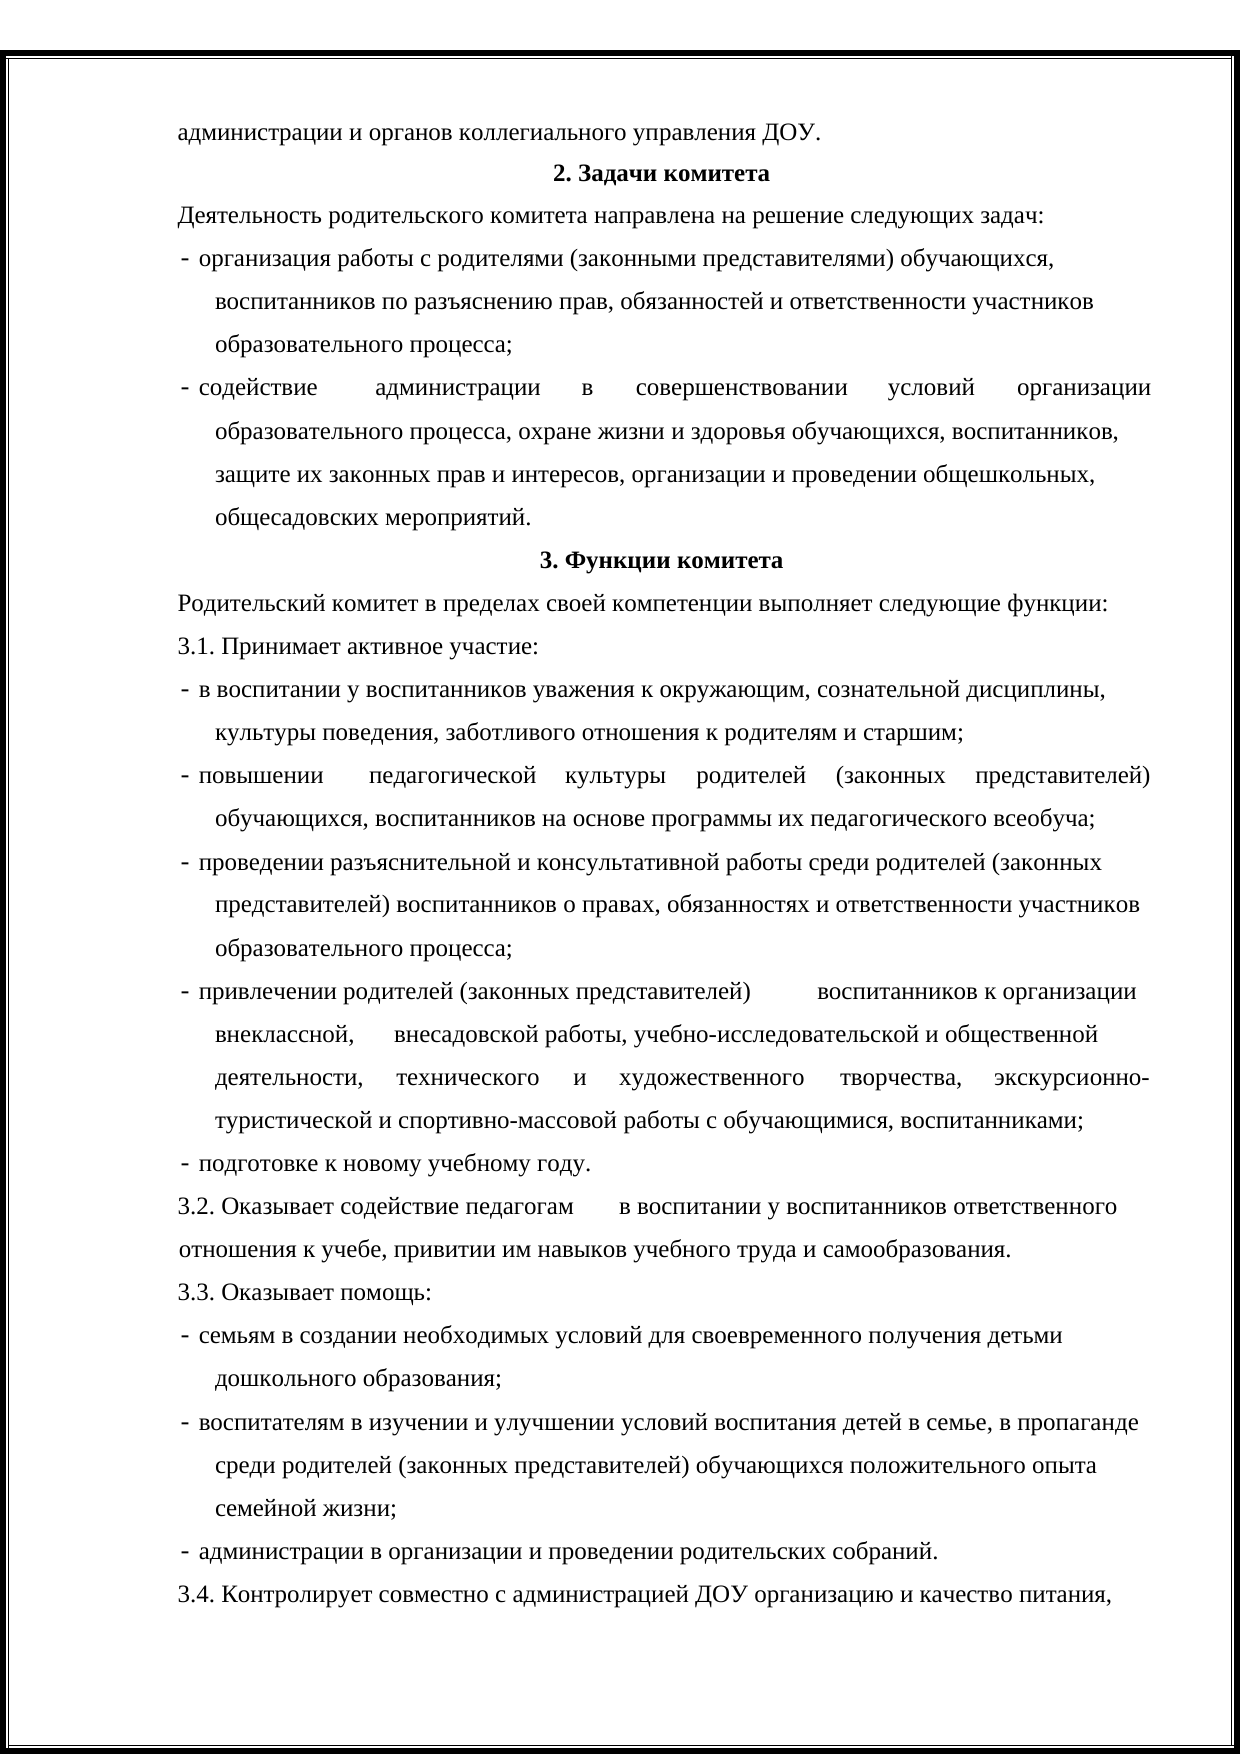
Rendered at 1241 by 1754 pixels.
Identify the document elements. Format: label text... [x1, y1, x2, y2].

text 3.1. Принимает активное участие: [177, 620, 1231, 663]
text экскурсионно- [994, 1051, 1231, 1094]
text среди родителей (законных представителей) обучающихся положительного опыта [215, 1438, 1231, 1482]
text - подготовке к новому учебному году. [177, 1137, 1231, 1180]
text 3.2. Оказывает содействие педагогам [177, 1180, 618, 1223]
text 3.3. Оказывает помощь: [177, 1266, 1231, 1309]
text творчества, [840, 1051, 993, 1094]
text - организация работы с родителями (законными представителями) обучающихся, [177, 232, 1231, 275]
text представителей) воспитанников о правах, обязанностях и ответственности участников [215, 878, 1231, 921]
text - привлечении родителей (законных представителей) [177, 965, 816, 1008]
text семейной жизни; [215, 1482, 1231, 1525]
text отношения к учебе, привитии им навыков учебного труда и самообразования. [179, 1223, 1231, 1266]
text (законных [836, 749, 974, 792]
text организации [1017, 362, 1231, 404]
text деятельности, [215, 1051, 395, 1094]
text художественного [619, 1051, 839, 1094]
text 2. Задачи комитета [553, 146, 1231, 190]
text - воспитателям в изучении и улучшении условий воспитания детей в семье, в пропаганде [177, 1396, 1231, 1438]
text - повышении [177, 749, 368, 792]
text технического [396, 1051, 572, 1094]
text педагогической [369, 749, 564, 792]
text и [573, 1051, 618, 1094]
text обучающихся, воспитанников на основе программы их педагогического всеобуча; [215, 792, 1231, 835]
text - администрации в организации и проведении родительских собраний. [177, 1525, 1231, 1568]
text представителей) [975, 749, 1231, 792]
text 3. Функции комитета [539, 534, 1231, 577]
text дошкольного образования; [215, 1352, 1231, 1396]
text образовательного процесса; [215, 921, 1231, 965]
text внесадовской работы, учебно-исследовательской и общественной [394, 1008, 1231, 1051]
text в воспитании у воспитанников ответственного [619, 1180, 1231, 1223]
text родителей [696, 749, 834, 792]
text защите их законных прав и интересов, организации и проведении общешкольных, [215, 448, 1231, 491]
text внеклассной, [215, 1008, 393, 1051]
text - проведении разъяснительной и консультативной работы среди родителей (законных [177, 835, 1231, 878]
text общесадовских мероприятий. [215, 491, 1231, 534]
text - содействие [177, 362, 374, 404]
text - семьям в создании необходимых условий для своевременного получения детьми [177, 1309, 1231, 1352]
text в [581, 362, 634, 404]
text 3.4. Контролирует совместно с администрацией ДОУ организацию и качество питания, [177, 1568, 1231, 1611]
text администрации [375, 362, 580, 404]
text культуры поведения, заботливого отношения к родителям и старшим; [215, 706, 1231, 749]
text Родительский комитет в пределах своей компетенции выполняет следующие функции: [177, 577, 1231, 620]
text туристической и спортивно-массовой работы с обучающимися, воспитанниками; [215, 1094, 1231, 1137]
text условий [888, 362, 1016, 404]
text - в воспитании у воспитанников уважения к окружающим, сознательной дисциплины, [177, 663, 1231, 706]
text культуры [565, 749, 695, 792]
text образовательного процесса; [215, 318, 1231, 362]
text совершенствовании [636, 362, 887, 404]
text образовательного процесса, охране жизни и здоровья обучающихся, воспитанников, [215, 404, 1231, 448]
text администрации и органов коллегиального управления ДОУ. [177, 118, 1231, 146]
text воспитанников по разъяснению прав, обязанностей и ответственности участников [215, 275, 1231, 318]
text Деятельность родительского комитета направлена на решение следующих задач: [177, 190, 1231, 232]
text воспитанников к организации [817, 965, 1231, 1008]
